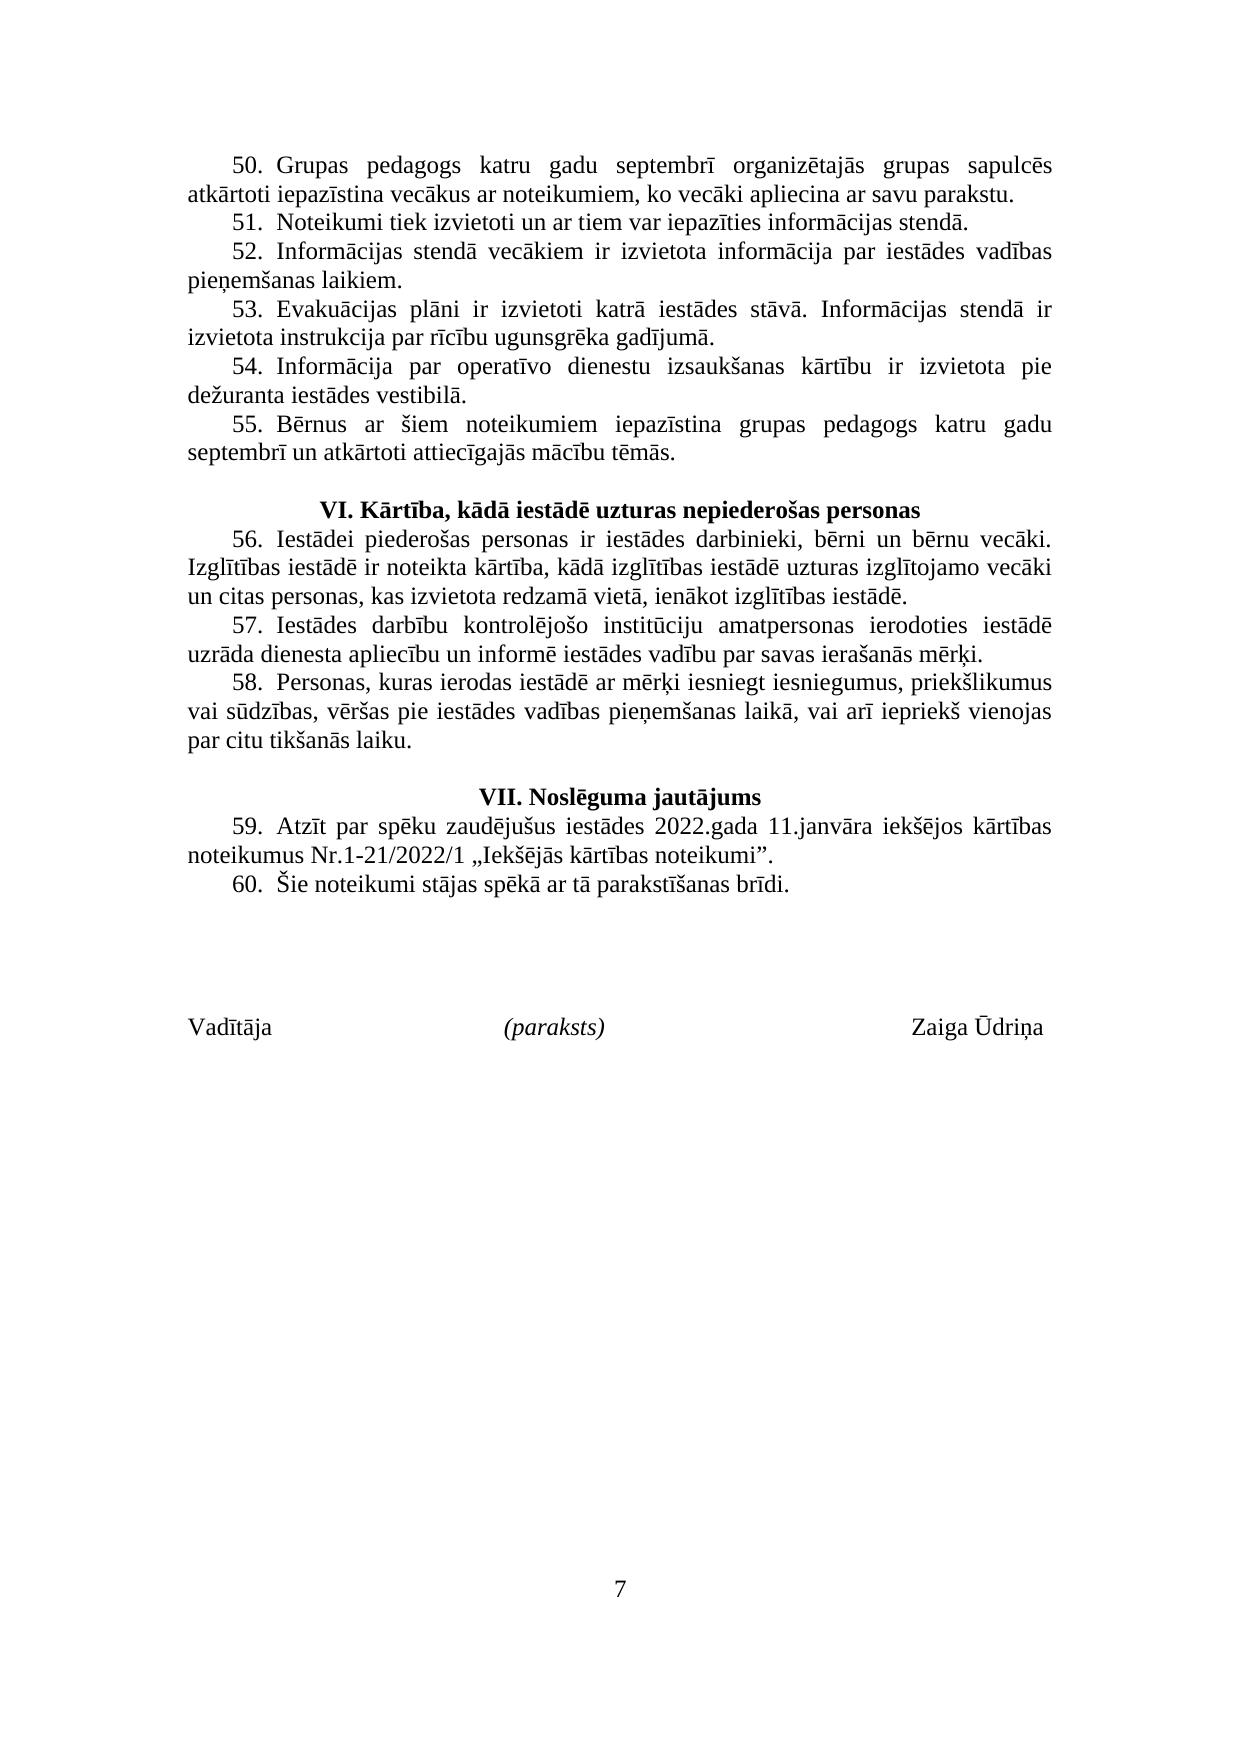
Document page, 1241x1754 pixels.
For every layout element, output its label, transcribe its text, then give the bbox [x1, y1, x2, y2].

list Bērnus ar šiem noteikumiem iepazīstina grupas pedagogs katru gadu septembrī un atkārtoti attiecīgajās mācību tēmās. [187, 409, 1053, 466]
list Iestādes darbību kontrolējošo institūciju amatpersonas ierodoties iestādē uzrāda dienesta apliecību un informē iestādes vadību par savas ierašanās mērķi. [187, 610, 1053, 667]
list Iestādei piederošas personas ir iestādes darbinieki, bērni un bērnu vecāki. Izglītības iestādē ir noteikta kārtība, kādā izglītības iestādē uzturas izglītojamo vecāki un citas personas, kas izvietota redzamā vietā, ienākot izglītības iestādē. [187, 524, 1053, 610]
list Grupas pedagogs katru gadu septembrī organizētajās grupas sapulcēs atkārtoti iepazīstina vecākus ar noteikumiem, ko vecāki apliecina ar savu parakstu. [187, 150, 1053, 207]
list Evakuācijas plāni ir izvietoti katrā iestādes stāvā. Informācijas stendā ir izvietota instrukcija par rīcību ugunsgrēka gadījumā. [187, 294, 1053, 351]
list Informācija par operatīvo dienestu izsaukšanas kārtību ir izvietota pie dežuranta iestādes vestibilā. [187, 351, 1053, 409]
text VII. Noslēguma jautājums [187, 782, 1053, 811]
list Atzīt par spēku zaudējušus iestādes 2022.gada 11.janvāra iekšējos kārtības noteikumus Nr.1-21/2022/1 „Iekšējās kārtības noteikumi”. [187, 811, 1053, 869]
list Šie noteikumi stājas spēkā ar tā parakstīšanas brīdi. [187, 869, 1053, 897]
list Personas, kuras ierodas iestādē ar mērķi iesniegt iesniegumus, priekšlikumus vai sūdzības, vēršas pie iestādes vadības pieņemšanas laikā, vai arī iepriekš vienojas par citu tikšanās laiku. [187, 667, 1053, 754]
text VI. Kārtība, kādā iestādē uzturas nepiederošas personas [187, 495, 1053, 524]
text Vadītāja (paraksts) Zaiga Ūdriņa [187, 1012, 1053, 1041]
list Noteikumi tiek izvietoti un ar tiem var iepazīties informācijas stendā. [187, 207, 1053, 236]
list Informācijas stendā vecākiem ir izvietota informācija par iestādes vadības pieņemšanas laikiem. [187, 236, 1053, 294]
